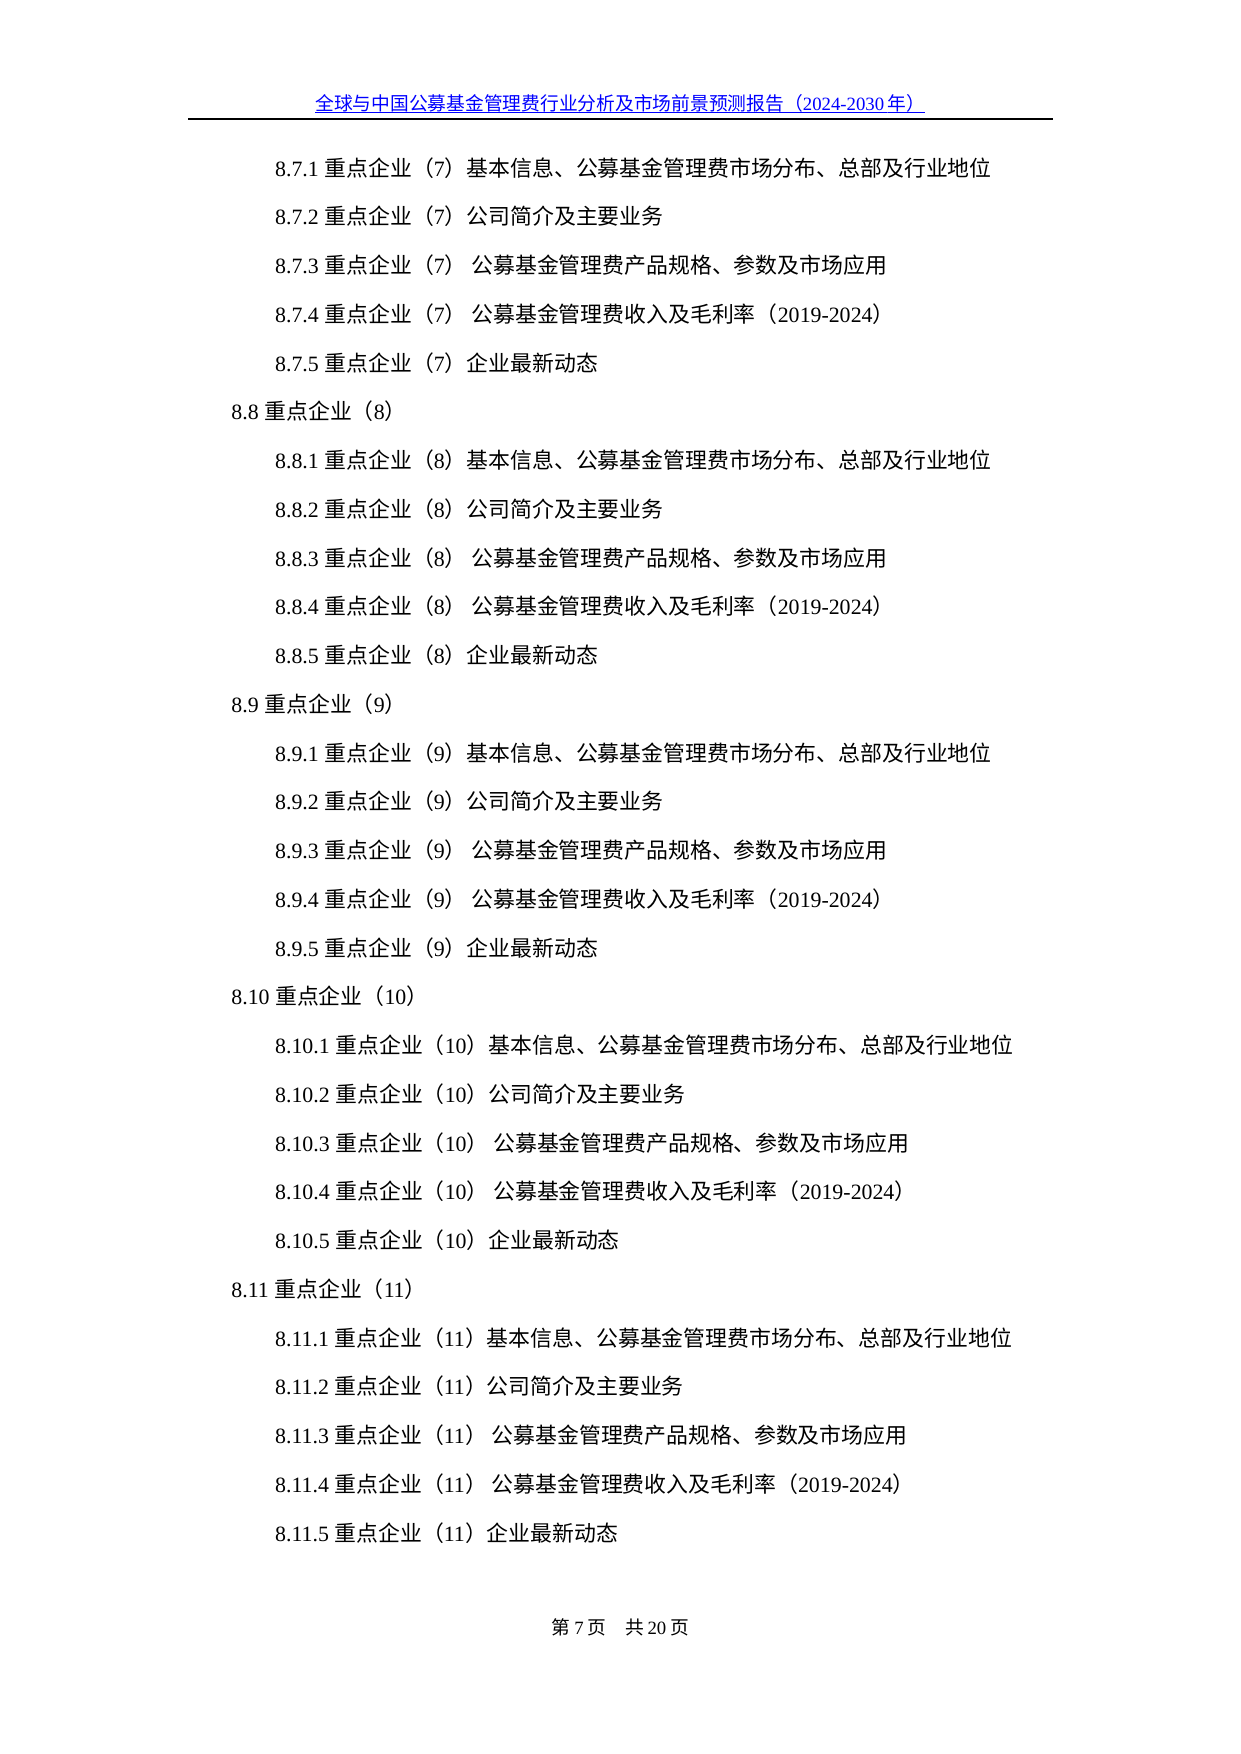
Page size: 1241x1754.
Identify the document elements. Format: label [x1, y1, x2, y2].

text [187, 150, 1053, 1548]
